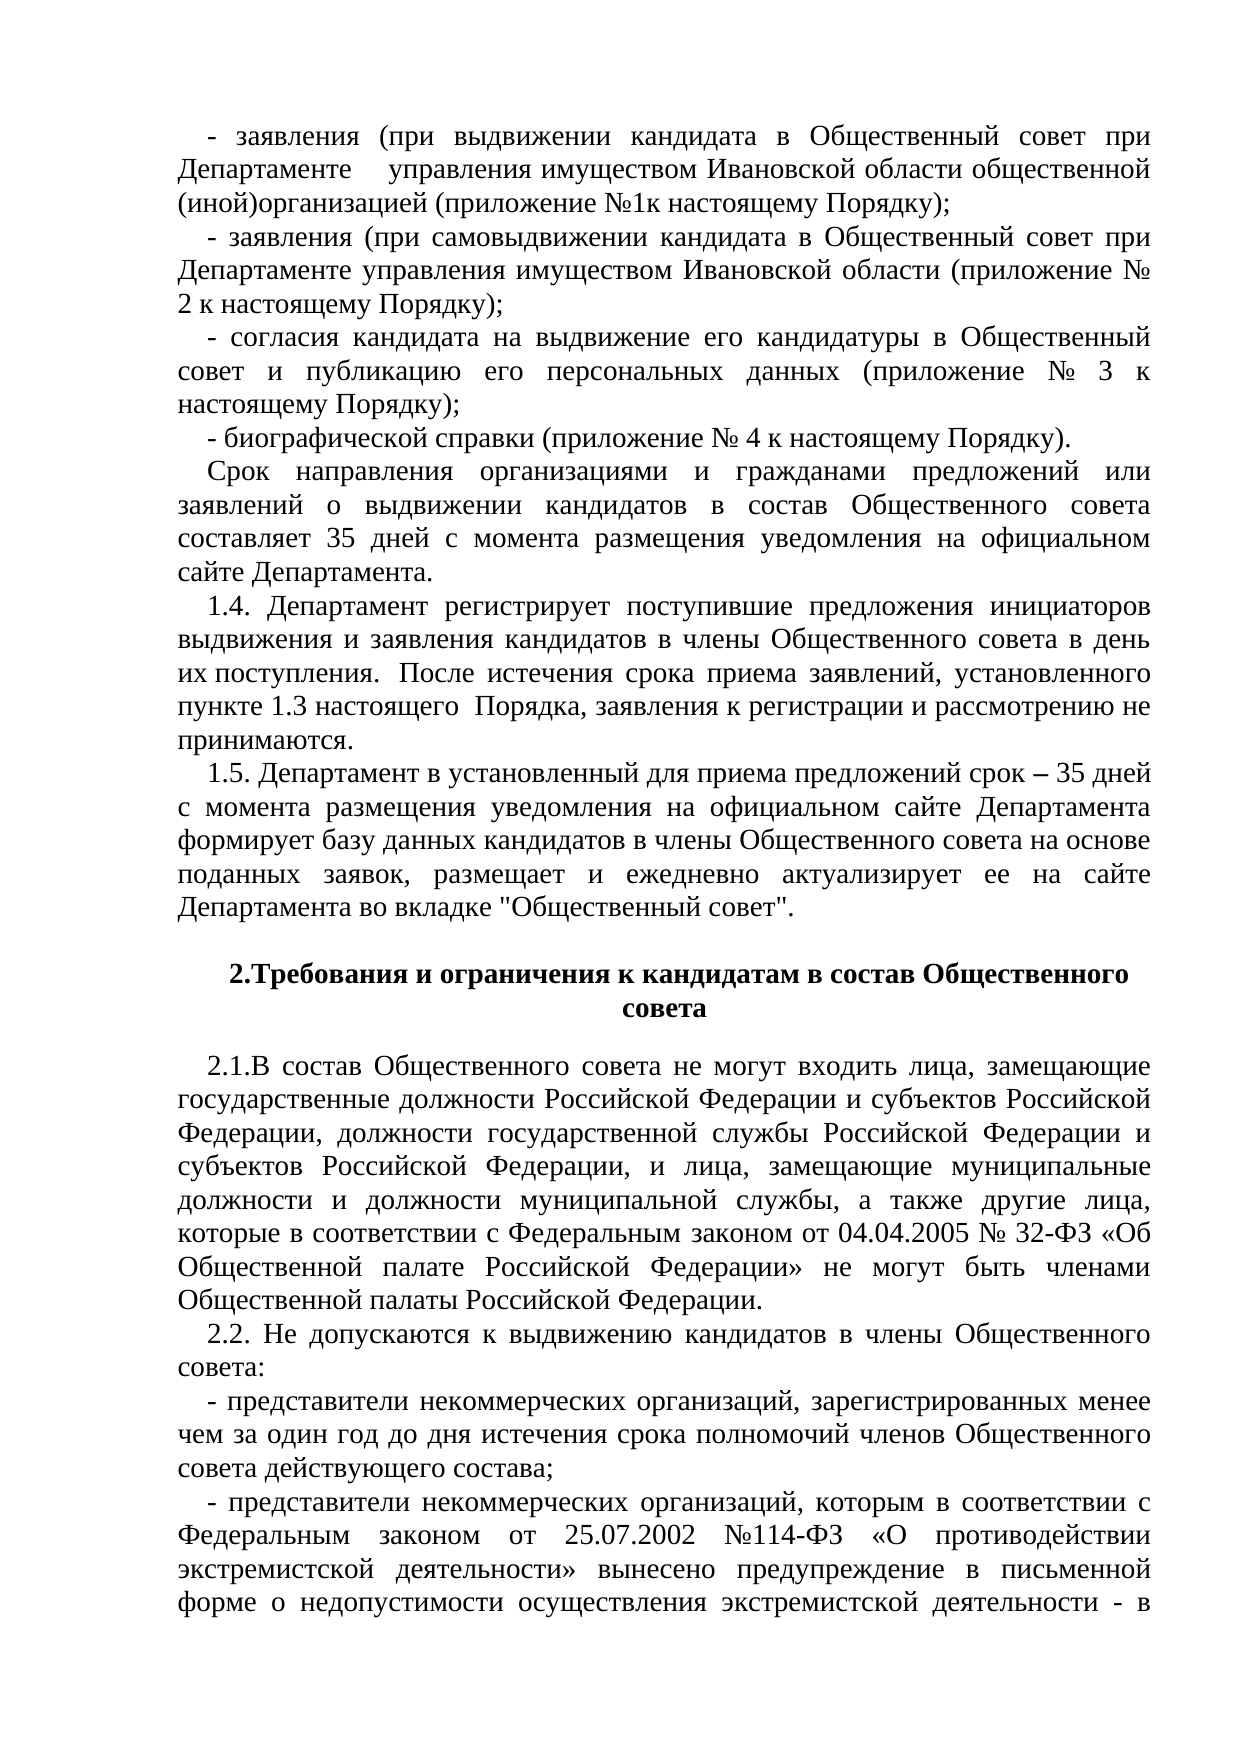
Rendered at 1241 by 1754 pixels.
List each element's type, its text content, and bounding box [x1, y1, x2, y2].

text - согласия кандидата на выдвижение его кандидатуры в Общественный совет и публикацию его персональных данных (приложение № 3 к настоящему Порядку); [177, 319, 1152, 420]
text - представители некоммерческих организаций, зарегистрированных менее чем за один год до дня истечения срока полномочий членов Общественного совета действующего состава; [177, 1383, 1152, 1484]
text 2.Требования и ограничения к кандидатам в состав Общественного совета [177, 957, 1152, 1024]
text - биографической справки (приложение № 4 к настоящему Порядку). [177, 420, 1152, 453]
text - заявления (при самовыдвижении кандидата в Общественный совет при Департаменте управления имуществом Ивановской области (приложение № 2 к настоящему Порядку); [177, 219, 1152, 319]
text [177, 1484, 1152, 1618]
text 1.5. Департамент в установленный для приема предложений срок – 35 дней с момента размещения уведомления на официальном сайте Департамента формирует базу данных кандидатов в члены Общественного совета на основе поданных заявок, размещает и ежедневно актуализирует ее на сайте Департамента во вкладке "Общественный совет". [177, 755, 1152, 923]
text 2.1.В состав Общественного совета не могут входить лица, замещающие государственные должности Российской Федерации и субъектов Российской Федерации, должности государственной службы Российской Федерации и субъектов Российской Федерации, и лица, замещающие муниципальные должности и должности муниципальной службы, а также другие лица, которые в соответствии с Федеральным законом от 04.04.2005 № 32-ФЗ «Об Общественной палате Российской Федерации» не могут быть членами Общественной палаты Российской Федерации. [177, 1048, 1152, 1316]
text 1.4. Департамент регистрирует поступившие предложения инициаторов выдвижения и заявления кандидатов в члены Общественного совета в день их поступления. После истечения срока приема заявлений, установленного пункте 1.3 настоящего Порядка, заявления к регистрации и рассмотрению не принимаются. [177, 588, 1152, 755]
text 2.2. Не допускаются к выдвижению кандидатов в члены Общественного совета: [177, 1316, 1152, 1383]
text - заявления (при выдвижении кандидата в Общественный совет при Департаменте управления имуществом Ивановской области общественной (иной)организацией (приложение №1к настоящему Порядку); [177, 118, 1152, 219]
text Срок направления организациями и гражданами предложений или заявлений о выдвижении кандидатов в состав Общественного совета составляет 35 дней с момента размещения уведомления на официальном сайте Департамента. [177, 453, 1152, 588]
